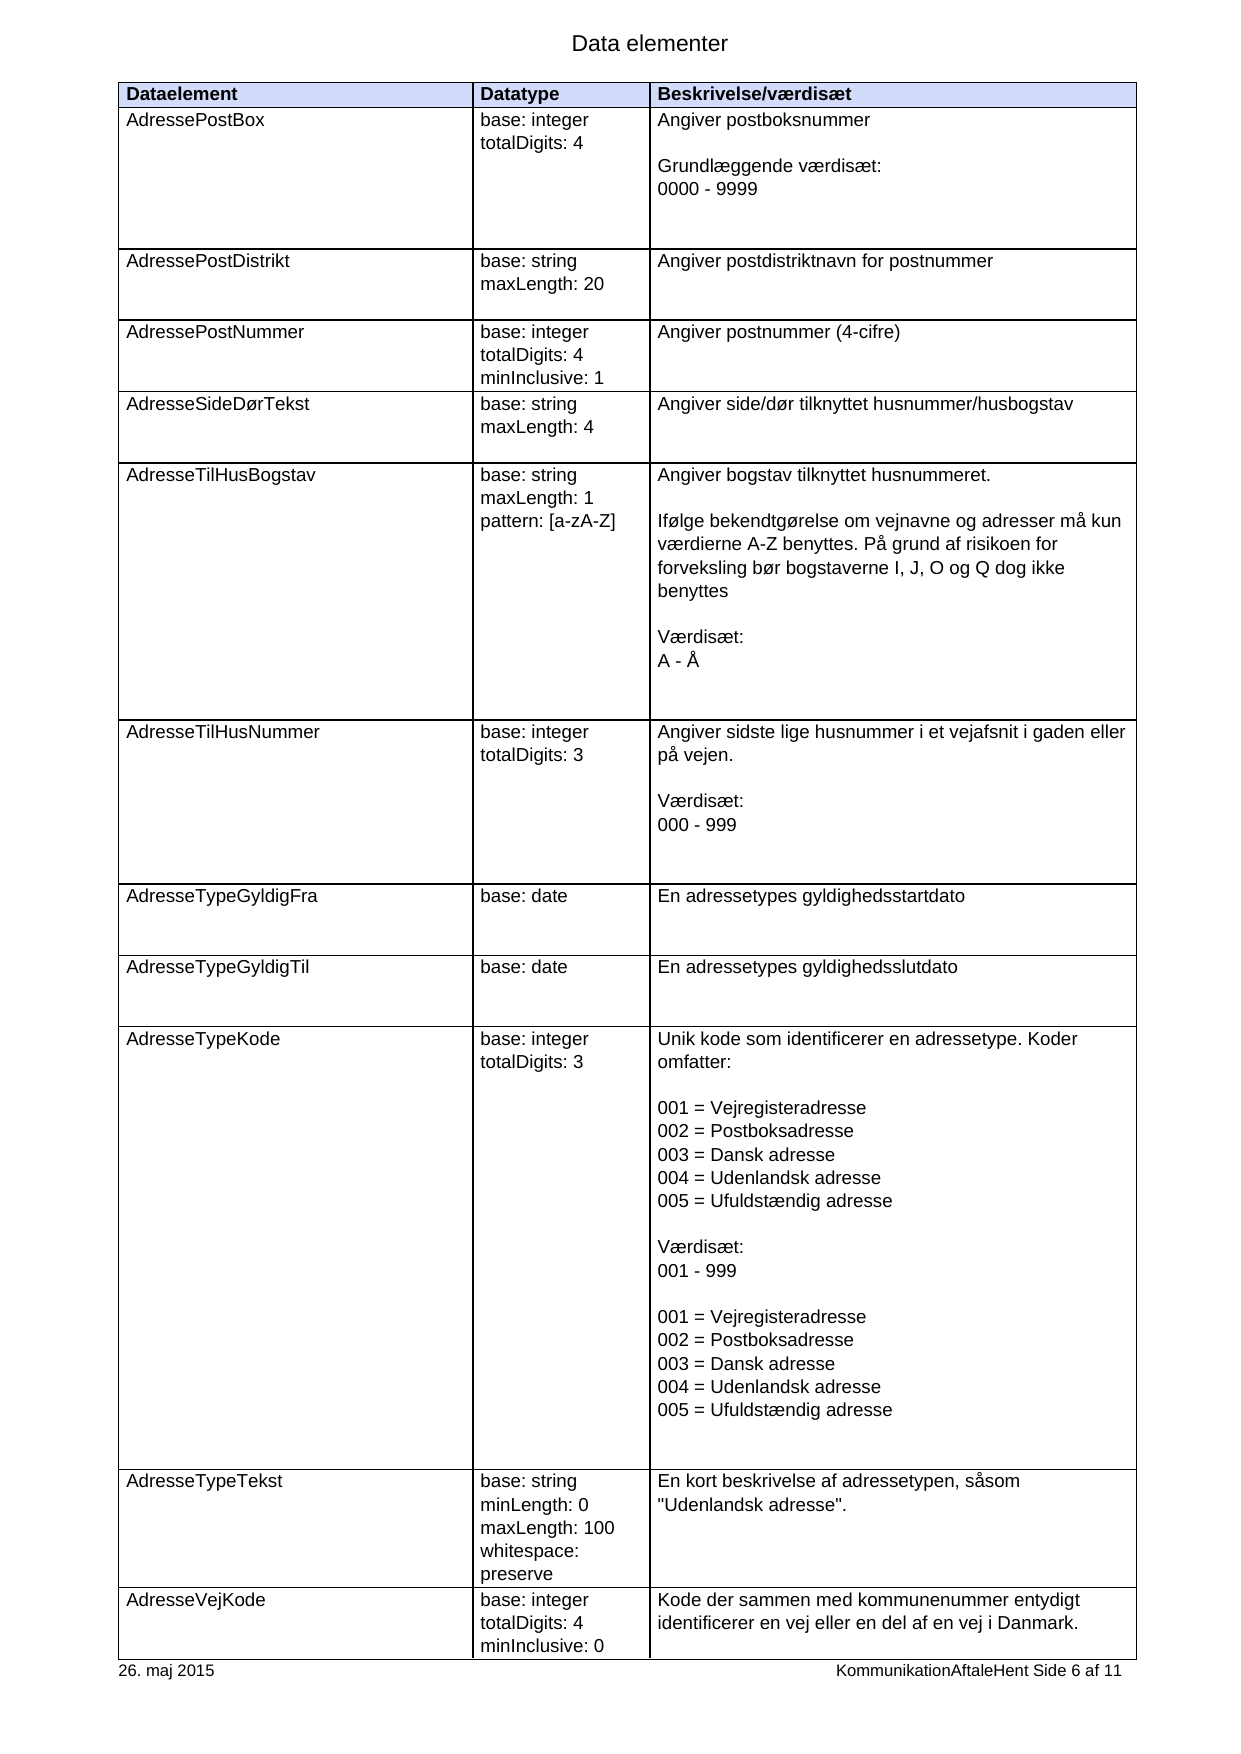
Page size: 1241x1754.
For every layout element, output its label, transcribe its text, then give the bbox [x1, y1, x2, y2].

table_cell Angiver side/dør tilknyttet husnummer/husbogstav [651, 392, 1136, 462]
table_cell AdresseTilHusBogstav [119, 464, 472, 719]
table_cell AdresseTypeGyldigFra [119, 885, 472, 954]
table_cell base: string maxLength: 4 [474, 392, 649, 462]
table_cell Angiver postboksnummer Grundlæggende værdisæt: 0000 - 9999 [651, 108, 1136, 248]
table_cell Angiver sidste lige husnummer i et vejafsnit i gaden eller på vejen. Værdisæt: 000 - 999 [651, 721, 1136, 883]
table_cell base: integer totalDigits: 4 minInclusive: 1 [474, 321, 649, 391]
table_cell En adressetypes gyldighedsslutdato [651, 956, 1136, 1026]
table_cell En adressetypes gyldighedsstartdato [651, 885, 1136, 954]
table_cell base: date [474, 956, 649, 1026]
table_cell base: integer totalDigits: 3 [474, 1027, 649, 1469]
table_cell AdresseVejKode [119, 1588, 472, 1658]
table_cell AdresseTilHusNummer [119, 721, 472, 883]
table_cell Angiver postnummer (4-cifre) [651, 321, 1136, 391]
table_cell Angiver postdistriktnavn for postnummer [651, 250, 1136, 319]
table_cell base: date [474, 885, 649, 954]
table_cell AdresseTypeTekst [119, 1470, 472, 1587]
table_cell base: integer totalDigits: 4 [474, 108, 649, 248]
table_cell Unik kode som identificerer en adressetype. Koder omfatter: 001 = Vejregisteradresse 002 = Postboksadresse 003 = Dansk adresse 004 = Udenlandsk adresse 005 = Ufuldstændig adresse Værdisæt: 001 - 999 001 = Vejregisteradresse 002 = Postboksadresse 003 = Dansk adresse 004 = Udenlandsk adresse 005 = Ufuldstændig adresse [651, 1027, 1136, 1469]
table_cell En kort beskrivelse af adressetypen, såsom "Udenlandsk adresse". [651, 1470, 1136, 1587]
table_cell base: string maxLength: 20 [474, 250, 649, 319]
table_cell base: string minLength: 0 maxLength: 100 whitespace: preserve [474, 1470, 649, 1587]
table_cell AdressePostBox [119, 108, 472, 248]
table_header Datatype [474, 83, 649, 107]
table_header Beskrivelse/værdisæt [651, 83, 1136, 107]
table_cell AdressePostNummer [119, 321, 472, 391]
table_cell Angiver bogstav tilknyttet husnummeret. Ifølge bekendtgørelse om vejnavne og adresser må kun værdierne A-Z benyttes. På grund af risikoen for forveksling bør bogstaverne I, J, O og Q dog ikke benyttes Værdisæt: A - Å [651, 464, 1136, 719]
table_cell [474, 1588, 649, 1658]
table_header Dataelement [119, 83, 472, 107]
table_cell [651, 1588, 1136, 1658]
table_cell base: string maxLength: 1 pattern: [a-zA-Z] [474, 464, 649, 719]
table_cell AdresseSideDørTekst [119, 392, 472, 462]
table_cell AdresseTypeGyldigTil [119, 956, 472, 1026]
table_cell AdressePostDistrikt [119, 250, 472, 319]
table_cell base: integer totalDigits: 3 [474, 721, 649, 883]
table_cell AdresseTypeKode [119, 1027, 472, 1469]
